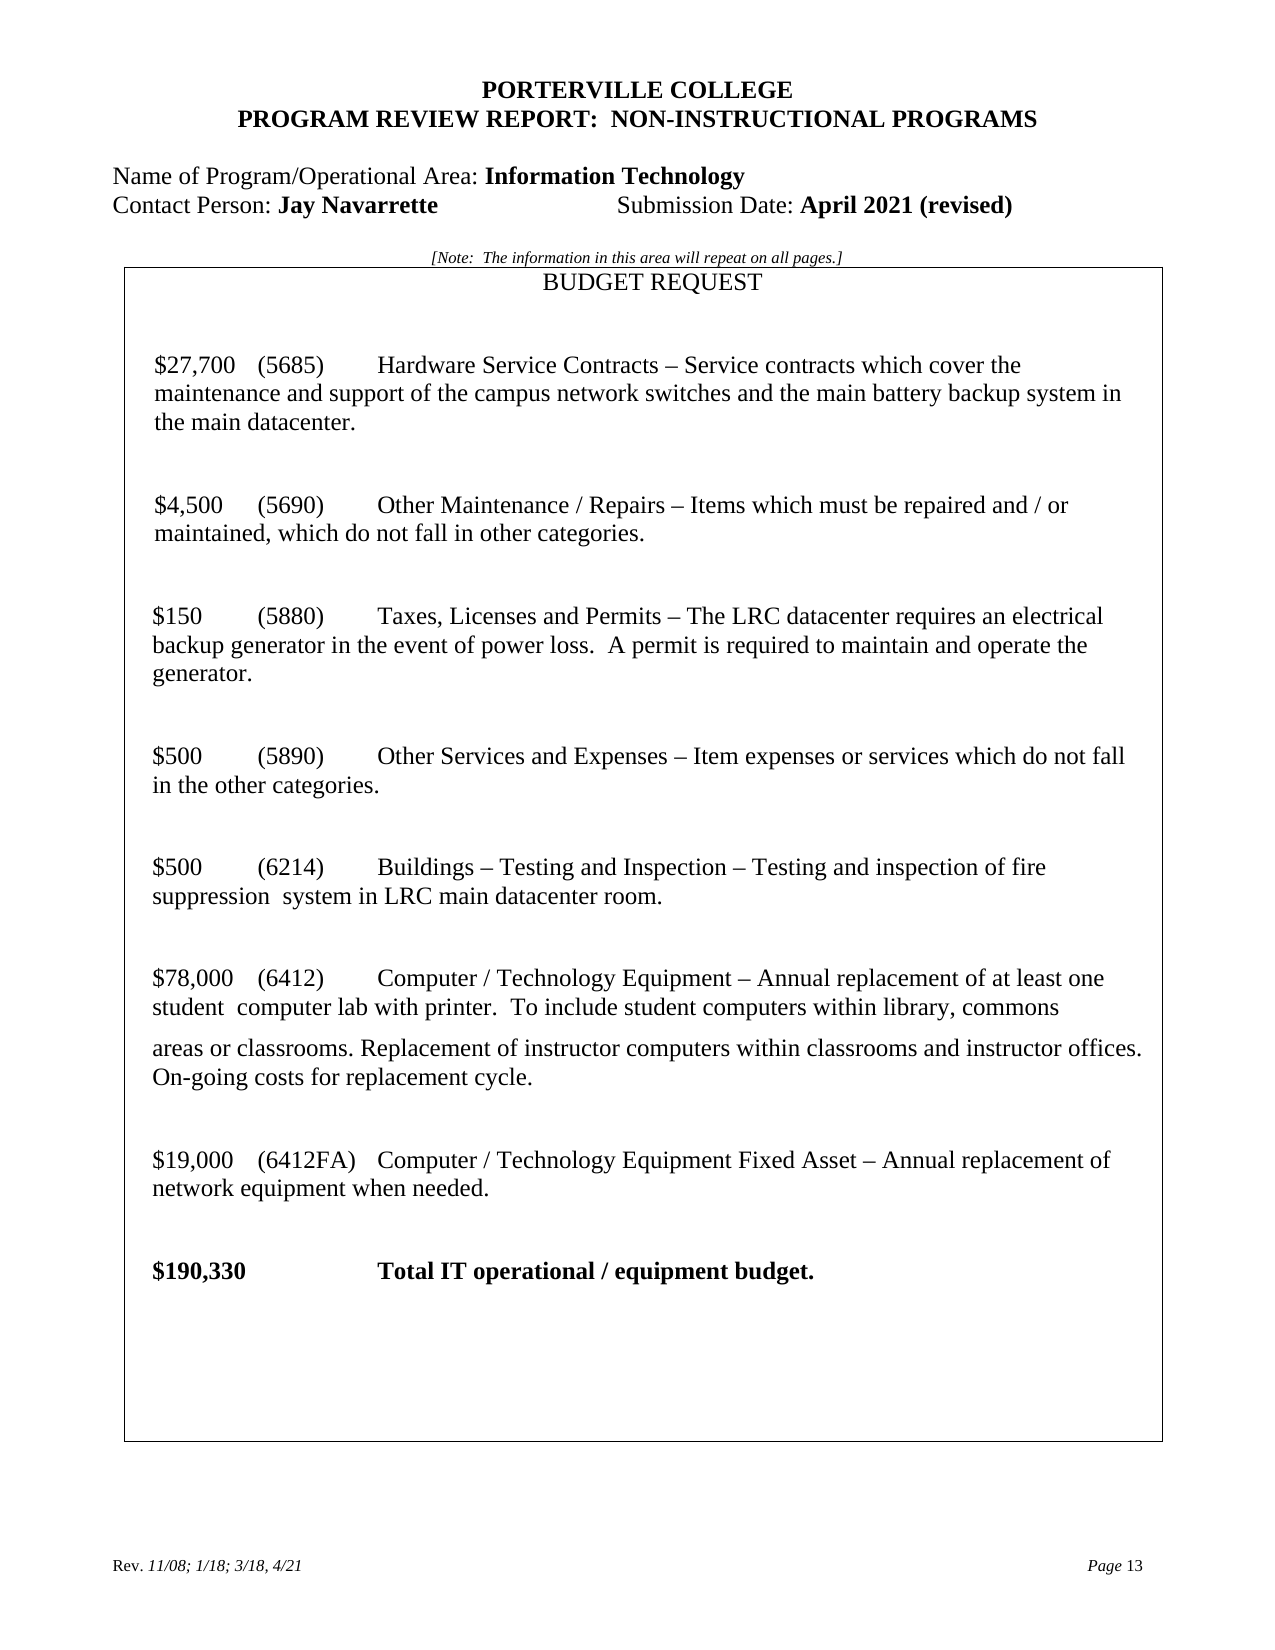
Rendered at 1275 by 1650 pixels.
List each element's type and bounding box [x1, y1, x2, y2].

table_cell [125, 268, 1162, 1441]
